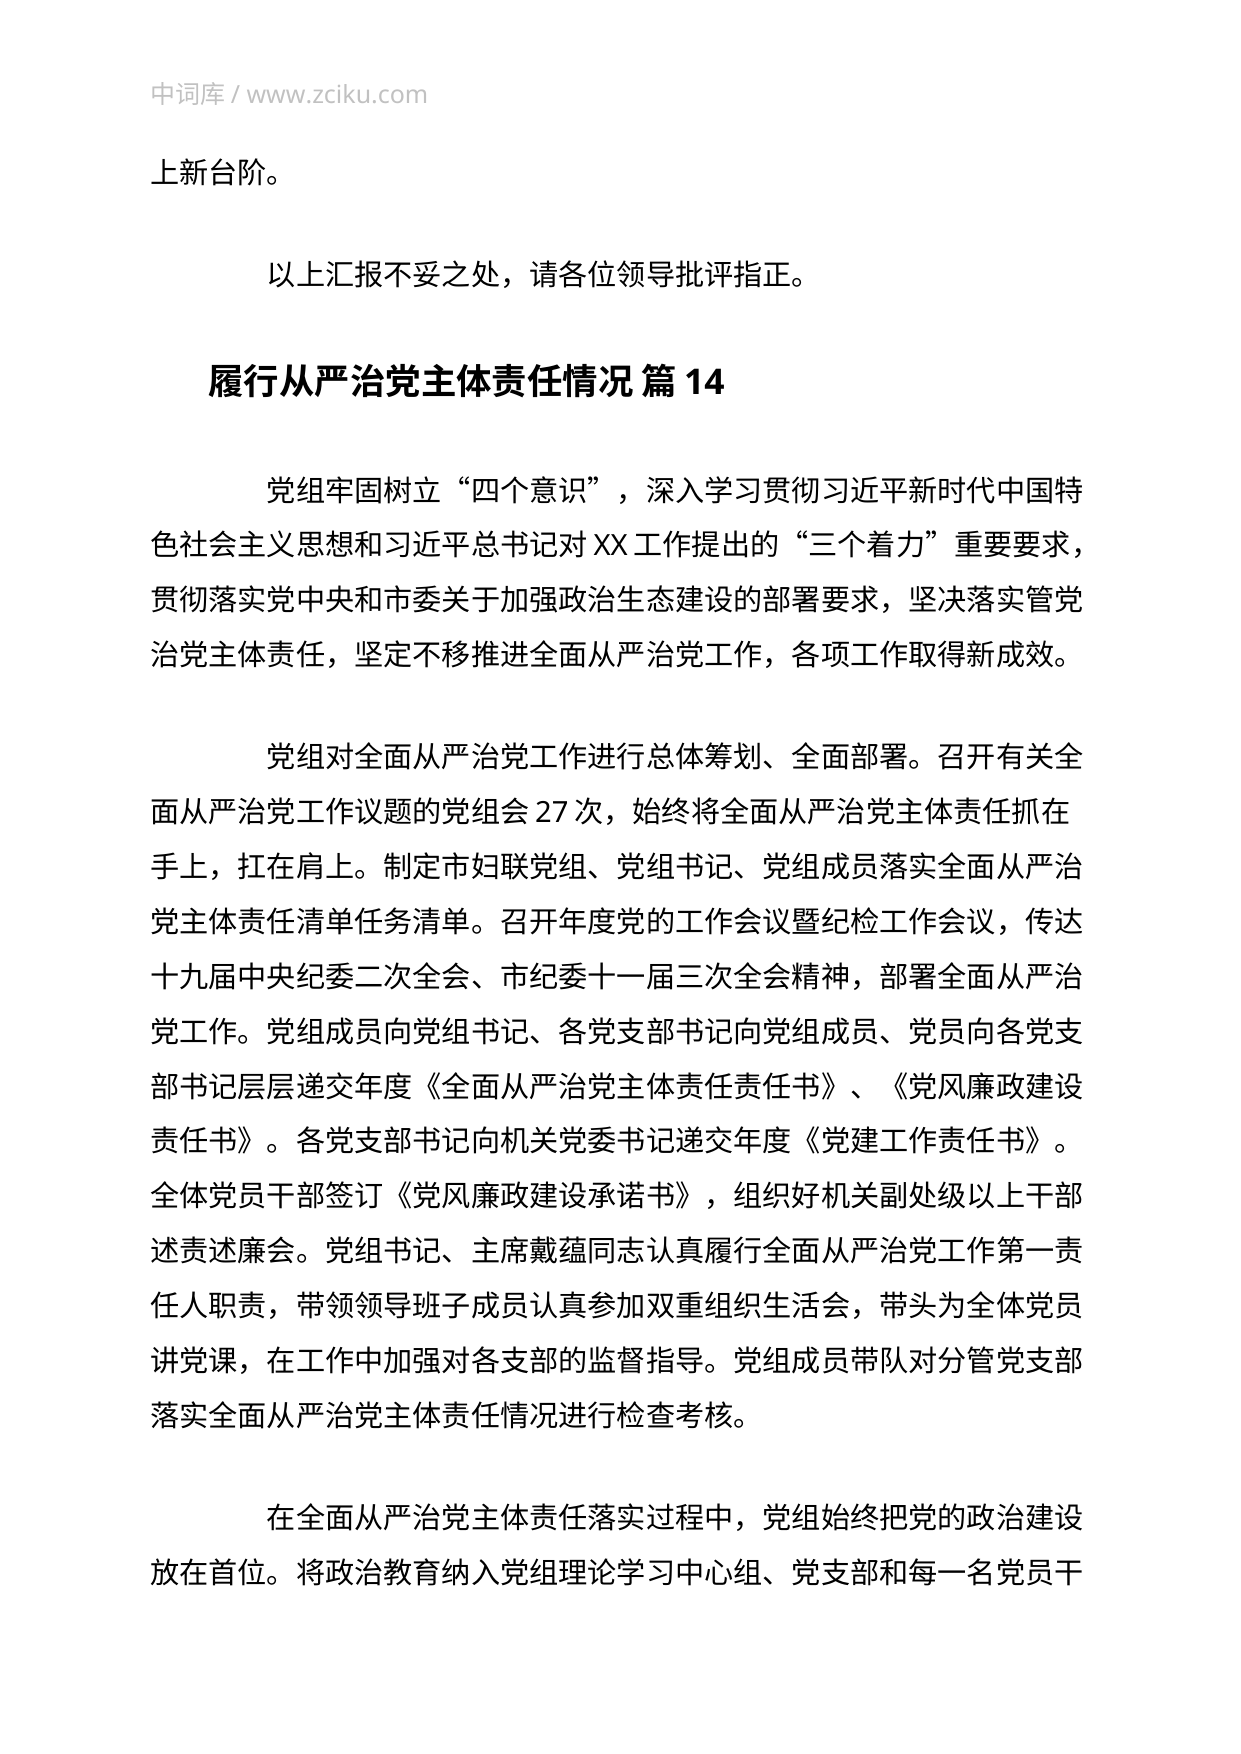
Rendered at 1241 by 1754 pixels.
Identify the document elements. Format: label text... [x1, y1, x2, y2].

text 党组牢固树立“四个意识”，深入学习贯彻习近平新时代中国特色社会主义思想和习近平总书记对XX工作提出的“三个着力”重要要求，贯彻落实党中央和市委关于加强政治生态建设的部署要求，坚决落实管党治党主体责任，坚定不移推进全面从严治党工作，各项工作取得新成效。 [150, 467, 1090, 674]
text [150, 150, 1090, 192]
text 履行从严治党主体责任情况 篇14 [150, 353, 1090, 405]
text 以上汇报不妥之处，请各位领导批评指正。 [150, 252, 1090, 294]
text 党组对全面从严治党工作进行总体筹划、全面部署。召开有关全面从严治党工作议题的党组会27次，始终将全面从严治党主体责任抓在手上，扛在肩上。制定市妇联党组、党组书记、党组成员落实全面从严治党主体责任清单任务清单。召开年度党的工作会议暨纪检工作会议，传达十九届中央纪委二次全会、市纪委十一届三次全会精神，部署全面从严治党工作。党组成员向党组书记、各党支部书记向党组成员、党员向各党支部书记层层递交年度《全面从严治党主体责任责任书》、《党风廉政建设责任书》。各党支部书记向机关党委书记递交年度《党建工作责任书》。全体党员干部签订《党风廉政建设承诺书》，组织好机关副处级以上干部述责述廉会。党组书记、主席戴蕴同志认真履行全面从严治党工作第一责任人职责，带领领导班子成员认真参加双重组织生活会，带头为全体党员讲党课，在工作中加强对各支部的监督指导。党组成员带队对分管党支部落实全面从严治党主体责任情况进行检查考核。 [150, 734, 1090, 1435]
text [150, 1494, 1090, 1591]
